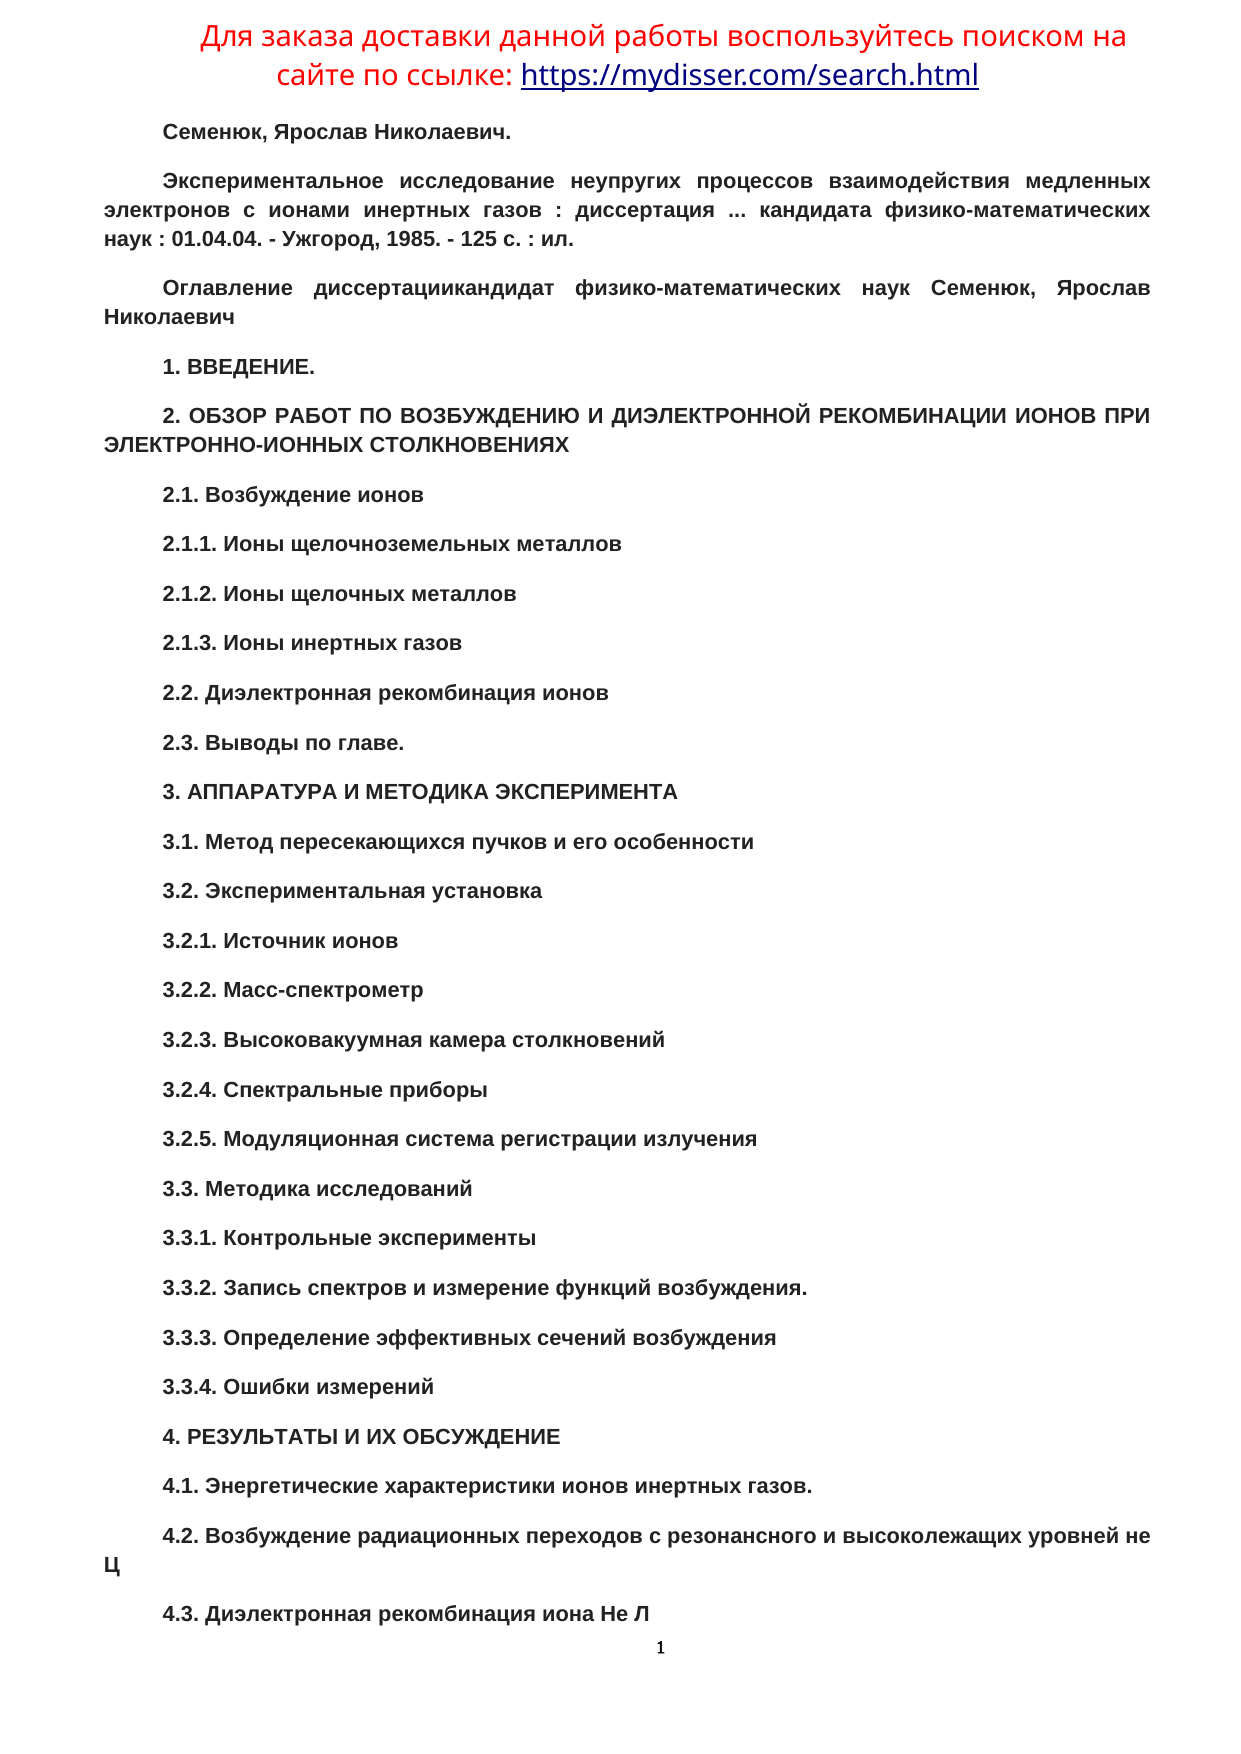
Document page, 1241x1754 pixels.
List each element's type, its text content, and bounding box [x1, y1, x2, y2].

text 3.2.2. Масс-спектрометр [103, 974, 1152, 1002]
text 3. АППАРАТУРА И МЕТОДИКА ЭКСПЕРИМЕНТА [103, 775, 1152, 804]
text 4. РЕЗУЛЬТАТЫ И ИХ ОБСУЖДЕНИЕ [103, 1420, 1152, 1449]
text 3.3.2. Запись спектров и измерение функций возбуждения. [103, 1271, 1152, 1300]
text 3.2. Экспериментальная установка [103, 874, 1152, 903]
text Семенюк, Ярослав Николаевич. [103, 115, 1152, 144]
text Оглавление диссертациикандидат физико-математических наук Семенюк, Ярослав Николаевич [103, 272, 1152, 329]
text 3.2.4. Спектральные приборы [103, 1073, 1152, 1102]
text 4.2. Возбуждение радиационных переходов с резонансного и высоколежащих уровней не Ц [103, 1519, 1152, 1577]
text 3.2.3. Высоковакуумная камера столкновений [103, 1023, 1152, 1052]
text 2.1. Возбуждение ионов [103, 478, 1152, 507]
text 2.3. Выводы по главе. [103, 726, 1152, 754]
text 3.3.1. Контрольные эксперименты [103, 1222, 1152, 1250]
text 1. ВВЕДЕНИЕ. [103, 350, 1152, 379]
text 2. ОБЗОР РАБОТ ПО ВОЗБУЖДЕНИЮ И ДИЭЛЕКТРОННОЙ РЕКОМБИНАЦИИ ИОНОВ ПРИ ЭЛЕКТРОННО-ИОННЫХ СТОЛКНОВЕНИЯХ [103, 399, 1152, 457]
text 2.1.2. Ионы щелочных металлов [103, 577, 1152, 606]
text 3.3. Методика исследований [103, 1172, 1152, 1201]
text 3.1. Метод пересекающихся пучков и его особенности [103, 825, 1152, 854]
text 4.3. Диэлектронная рекомбинация иона Не Л [103, 1597, 1152, 1626]
text 4.1. Энергетические характеристики ионов инертных газов. [103, 1469, 1152, 1498]
text 3.2.5. Модуляционная система регистрации излучения [103, 1122, 1152, 1151]
text 2.1.3. Ионы инертных газов [103, 627, 1152, 655]
text 2.1.1. Ионы щелочноземельных металлов [103, 527, 1152, 556]
text 3.2.1. Источник ионов [103, 924, 1152, 953]
text 2.2. Диэлектронная рекомбинация ионов [103, 676, 1152, 705]
text 3.3.3. Определение эффективных сечений возбуждения [103, 1321, 1152, 1349]
text 3.3.4. Ошибки измерений [103, 1370, 1152, 1399]
text Экспериментальное исследование неупругих процессов взаимодействия медленных электронов с ионами инертных газов : диссертация ... кандидата физико-математических наук : 01.04.04. - Ужгород, 1985. - 125 с. : ил. [103, 164, 1152, 251]
